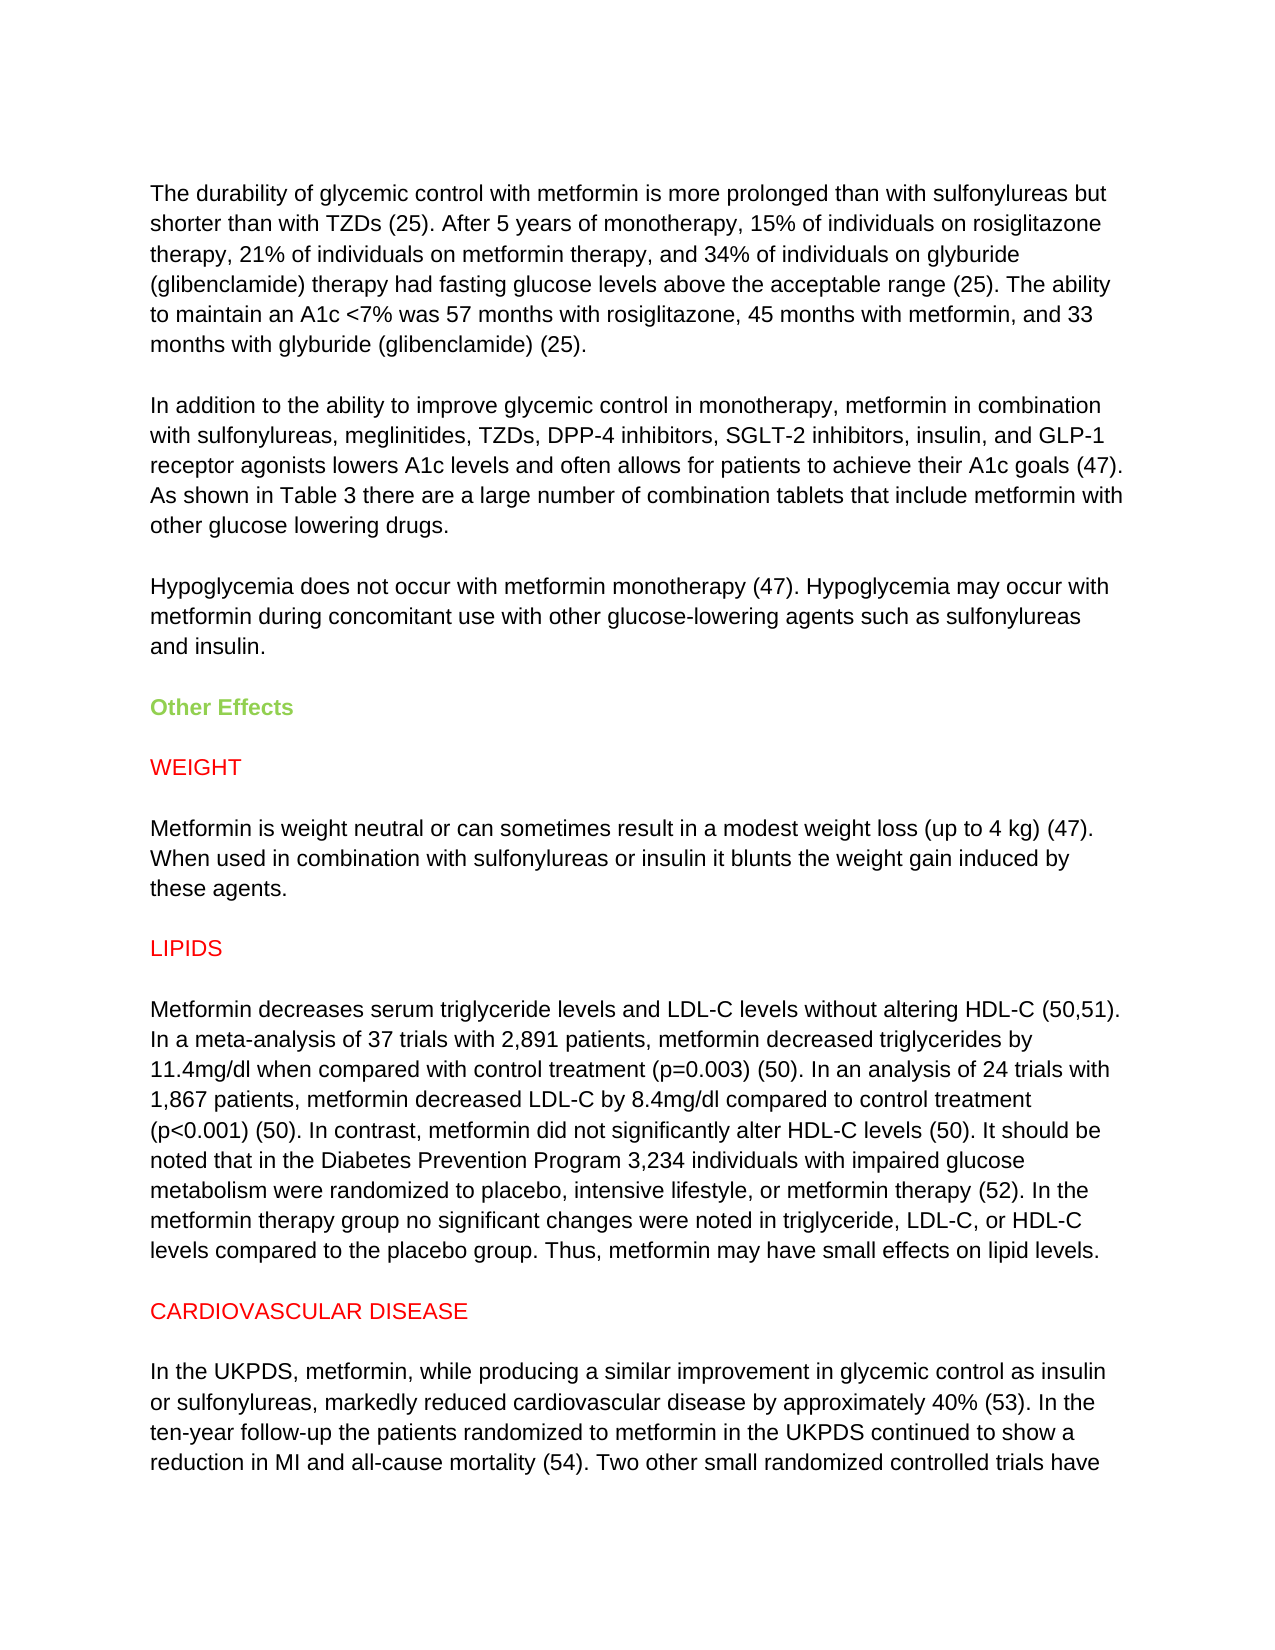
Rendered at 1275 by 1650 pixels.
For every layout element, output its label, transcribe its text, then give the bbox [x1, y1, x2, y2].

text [150, 1358, 1125, 1475]
subtitle CARDIOVASCULAR DISEASE [150, 1298, 1125, 1324]
subtitle LIPIDS [150, 935, 1125, 962]
subtitle WEIGHT [150, 754, 1125, 781]
text The durability of glycemic control with metformin is more prolonged than with sulfonylureas but shorter than with TZDs (25). After 5 years of monotherapy, 15% of individuals on rosiglitazone therapy, 21% of individuals on metformin therapy, and 34% of individuals on glyburide (glibenclamide) therapy had fasting glucose levels above the acceptable range (25). The ability to maintain an A1c <7% was 57 months with rosiglitazone, 45 months with metformin, and 33 months with glyburide (glibenclamide) (25). [150, 180, 1125, 358]
text Metformin is weight neutral or can sometimes result in a modest weight loss (up to 4 kg) (47). When used in combination with sulfonylureas or insulin it blunts the weight gain induced by these agents. [150, 814, 1125, 901]
text Metformin decreases serum triglyceride levels and LDL-C levels without altering HDL-C (50,51). In a meta-analysis of 37 trials with 2,891 patients, metformin decreased triglycerides by 11.4mg/dl when compared with control treatment (p=0.003) (50). In an analysis of 24 trials with 1,867 patients, metformin decreased LDL-C by 8.4mg/dl compared to control treatment (p<0.001) (50). In contrast, metformin did not significantly alter HDL-C levels (50). It should be noted that in the Diabetes Prevention Program 3,234 individuals with impaired glucose metabolism were randomized to placebo, intensive lifestyle, or metformin therapy (52). In the metformin therapy group no significant changes were noted in triglyceride, LDL-C, or HDL-C levels compared to the placebo group. Thus, metformin may have small effects on lipid levels. [150, 996, 1125, 1264]
subtitle Other Effects [150, 694, 1125, 720]
text Hypoglycemia does not occur with metformin monotherapy (47). Hypoglycemia may occur with metformin during concomitant use with other glucose-lowering agents such as sulfonylureas and insulin. [150, 573, 1125, 660]
text In addition to the ability to improve glycemic control in monotherapy, metformin in combination with sulfonylureas, meglinitides, TZDs, DPP-4 inhibitors, SGLT-2 inhibitors, insulin, and GLP-1 receptor agonists lowers A1c levels and often allows for patients to achieve their A1c goals (47). As shown in Table 3 there are a large number of combination tablets that include metformin with other glucose lowering drugs. [150, 392, 1125, 539]
